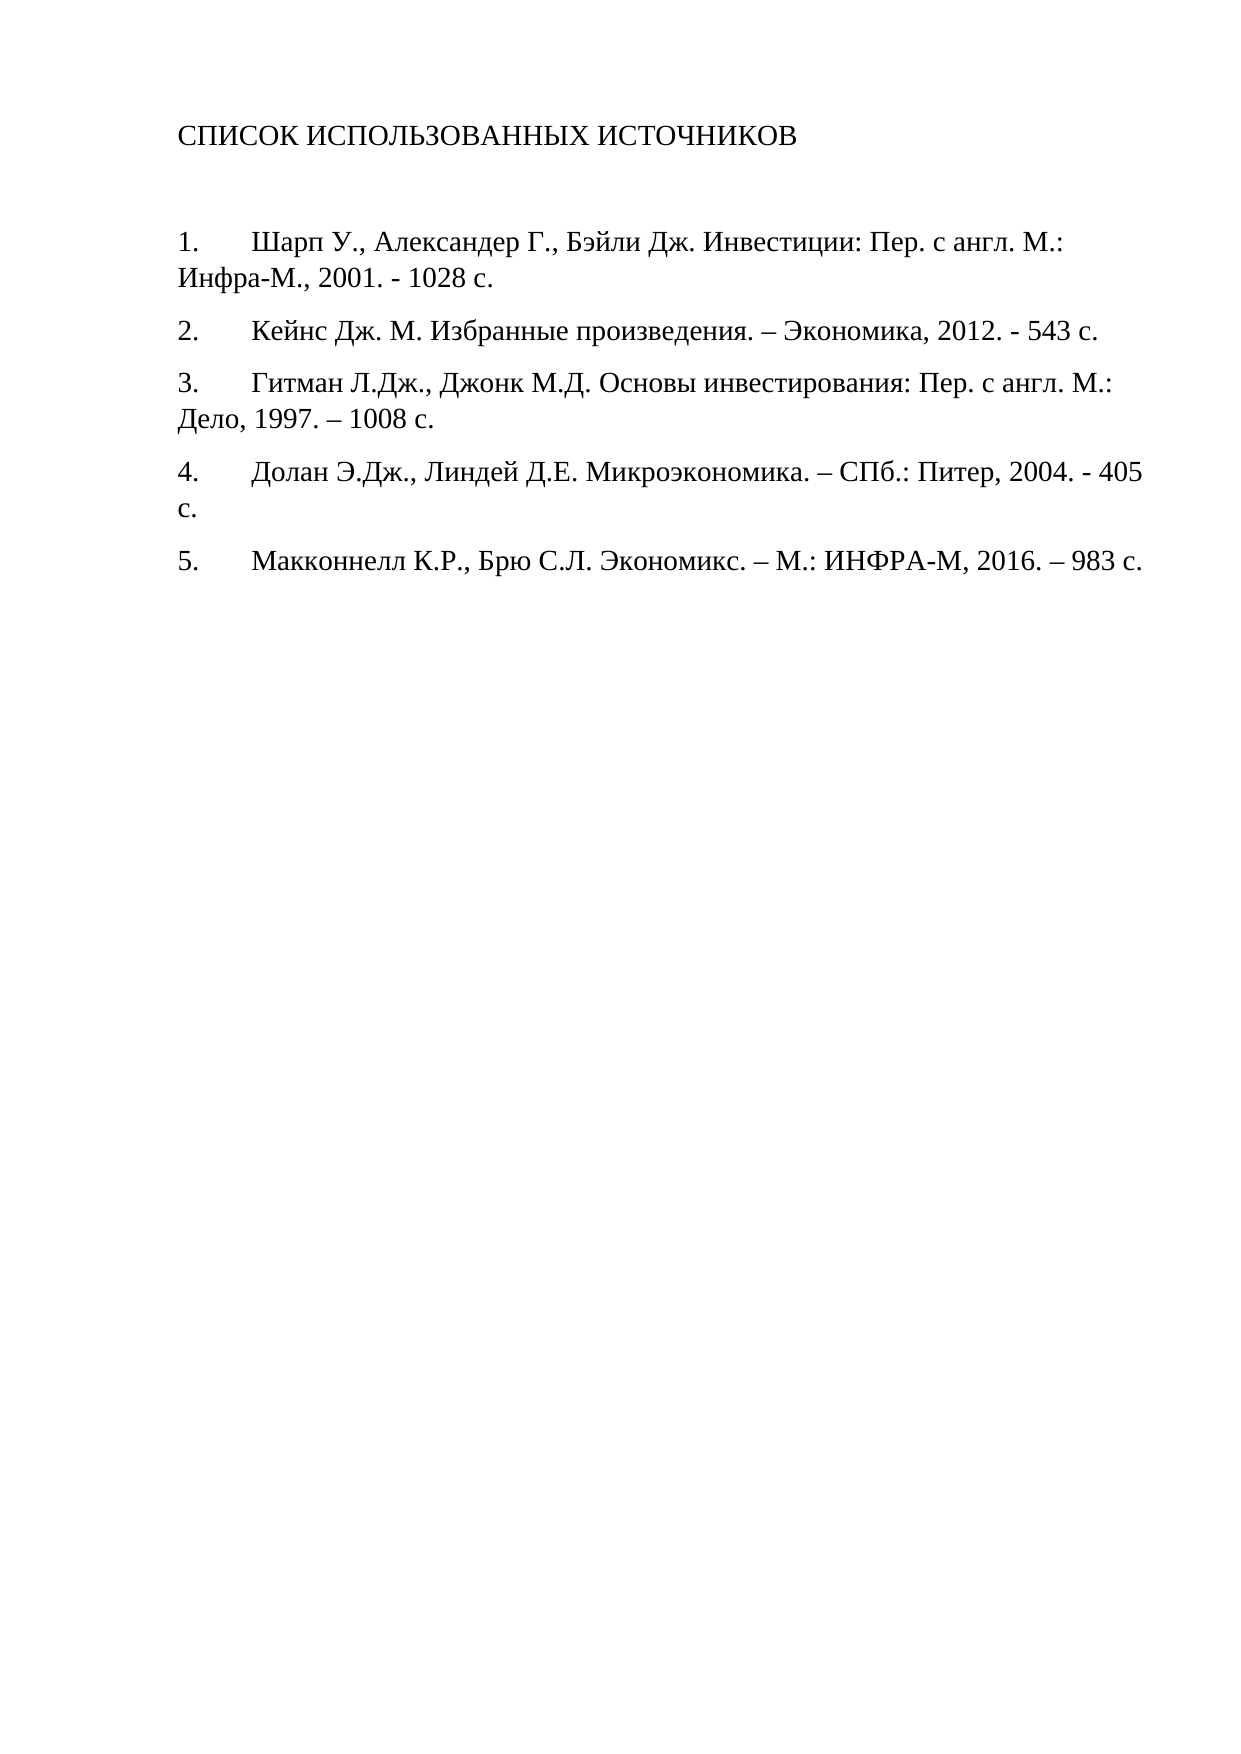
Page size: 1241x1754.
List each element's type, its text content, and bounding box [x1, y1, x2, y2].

text 5. Макконнелл К.Р., Брю С.Л. Экономикс. – М.: ИНФРА-М, 2016. – 983 с. [177, 543, 1152, 577]
text 4. Долан Э.Дж., Линдей Д.Е. Микроэкономика. – СПб.: Питер, 2004. - 405 с. [177, 454, 1152, 524]
text 1. Шарп У., Александер Г., Бэйли Дж. Инвестиции: Пер. с англ. М.: Инфра-М., 2001. - 1028 с. [177, 224, 1152, 293]
text СПИСОК ИСПОЛЬЗОВАННЫХ ИСТОЧНИКОВ [177, 118, 1152, 152]
text 3. Гитман Л.Дж., Джонк М.Д. Основы инвестирования: Пер. с англ. М.: Дело, 1997. – 1008 с. [177, 366, 1152, 435]
text 2. Кейнс Дж. М. Избранные произведения. – Экономика, 2012. - 543 с. [177, 313, 1152, 346]
